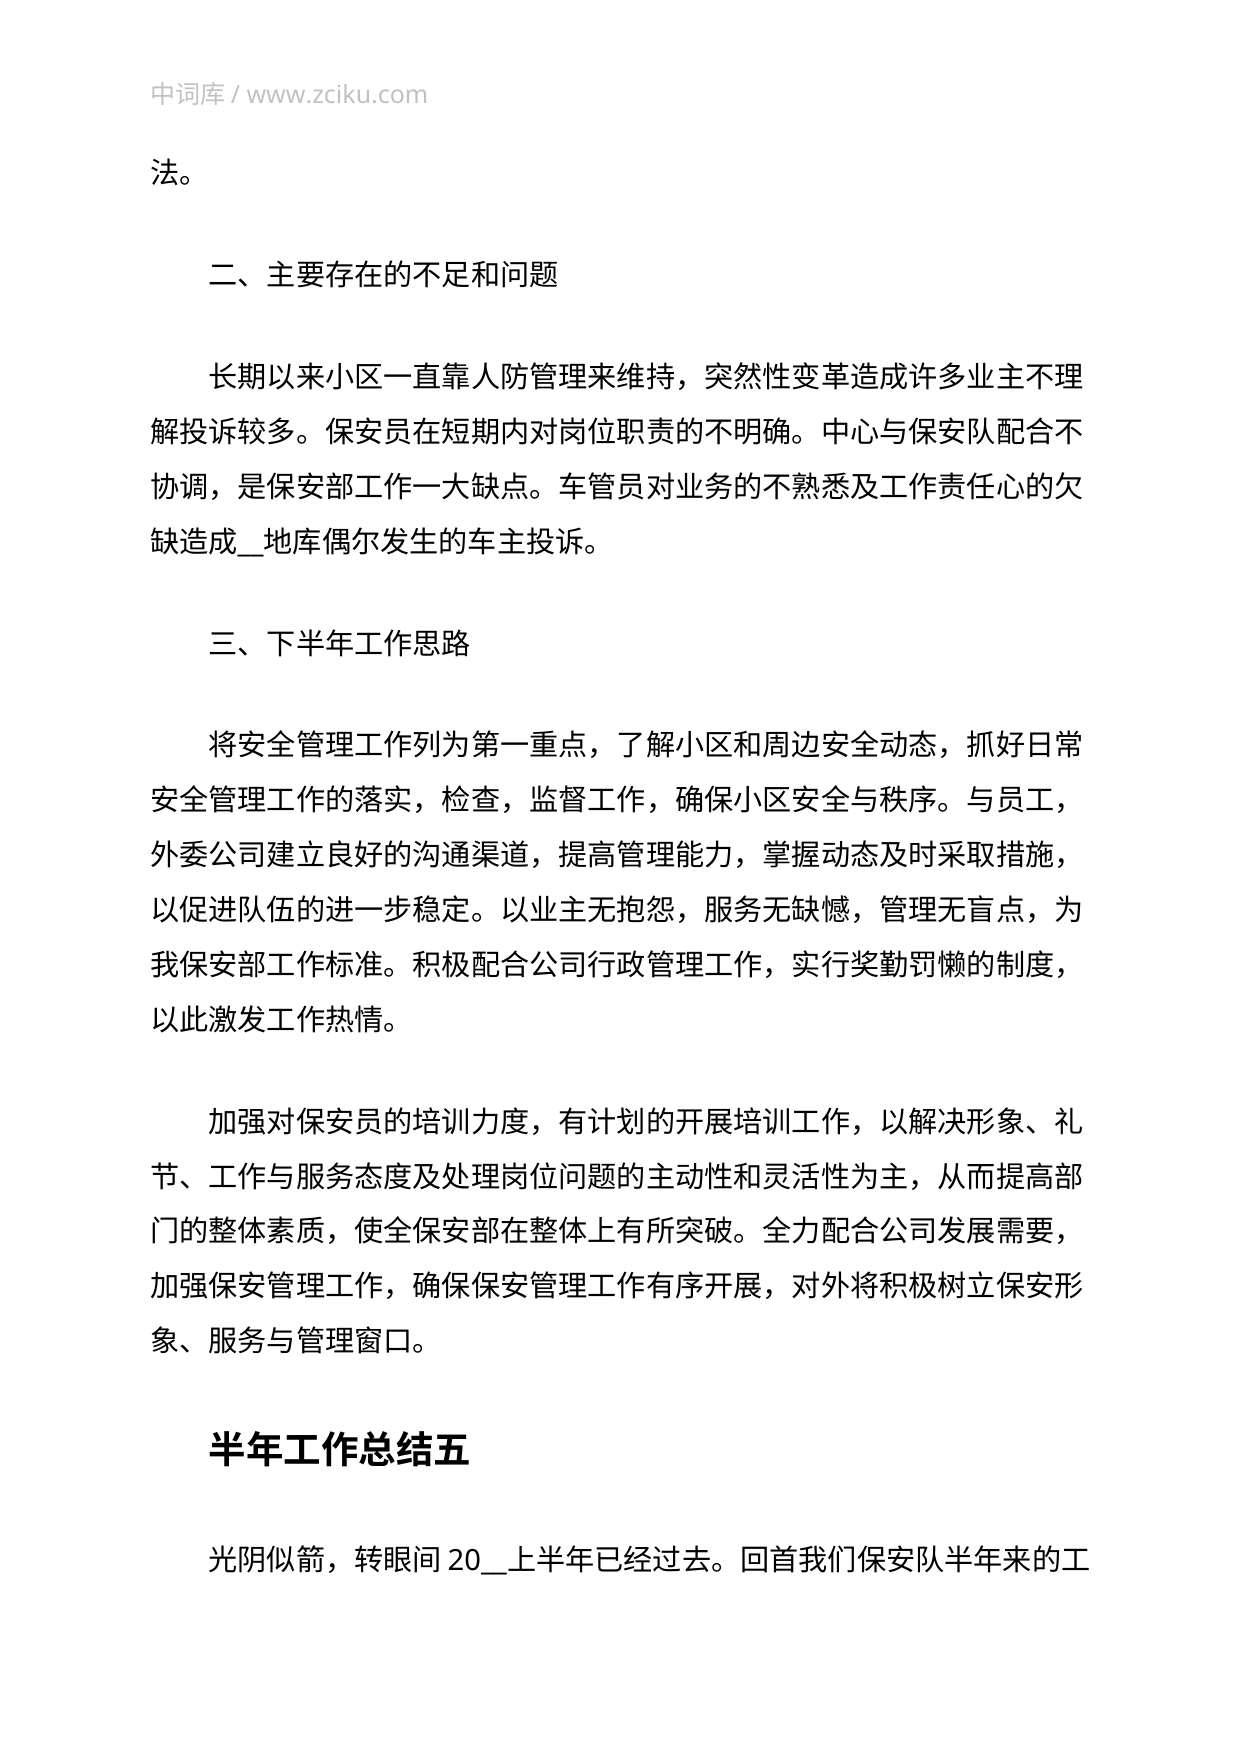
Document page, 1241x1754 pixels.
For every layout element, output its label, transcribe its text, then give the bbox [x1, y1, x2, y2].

text 将安全管理工作列为第一重点，了解小区和周边安全动态，抓好日常安全管理工作的落实，检查，监督工作，确保小区安全与秩序。与员工，外委公司建立良好的沟通渠道，提高管理能力，掌握动态及时采取措施，以促进队伍的进一步稳定。以业主无抱怨，服务无缺憾，管理无盲点，为我保安部工作标准。积极配合公司行政管理工作，实行奖勤罚懒的制度，以此激发工作热情。 [150, 722, 1090, 1039]
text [150, 150, 1090, 192]
text 半年工作总结五 [150, 1419, 1090, 1474]
text 加强对保安员的培训力度，有计划的开展培训工作，以解决形象、礼节、工作与服务态度及处理岗位问题的主动性和灵活性为主，从而提高部门的整体素质，使全保安部在整体上有所突破。全力配合公司发展需要，加强保安管理工作，确保保安管理工作有序开展，对外将积极树立保安形象、服务与管理窗口。 [150, 1098, 1090, 1360]
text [150, 1537, 1090, 1579]
text 三、下半年工作思路 [150, 620, 1090, 662]
text 长期以来小区一直靠人防管理来维持，突然性变革造成许多业主不理解投诉较多。保安员在短期内对岗位职责的不明确。中心与保安队配合不协调，是保安部工作一大缺点。车管员对业务的不熟悉及工作责任心的欠缺造成__地库偶尔发生的车主投诉。 [150, 353, 1090, 561]
text 二、主要存在的不足和问题 [150, 252, 1090, 294]
